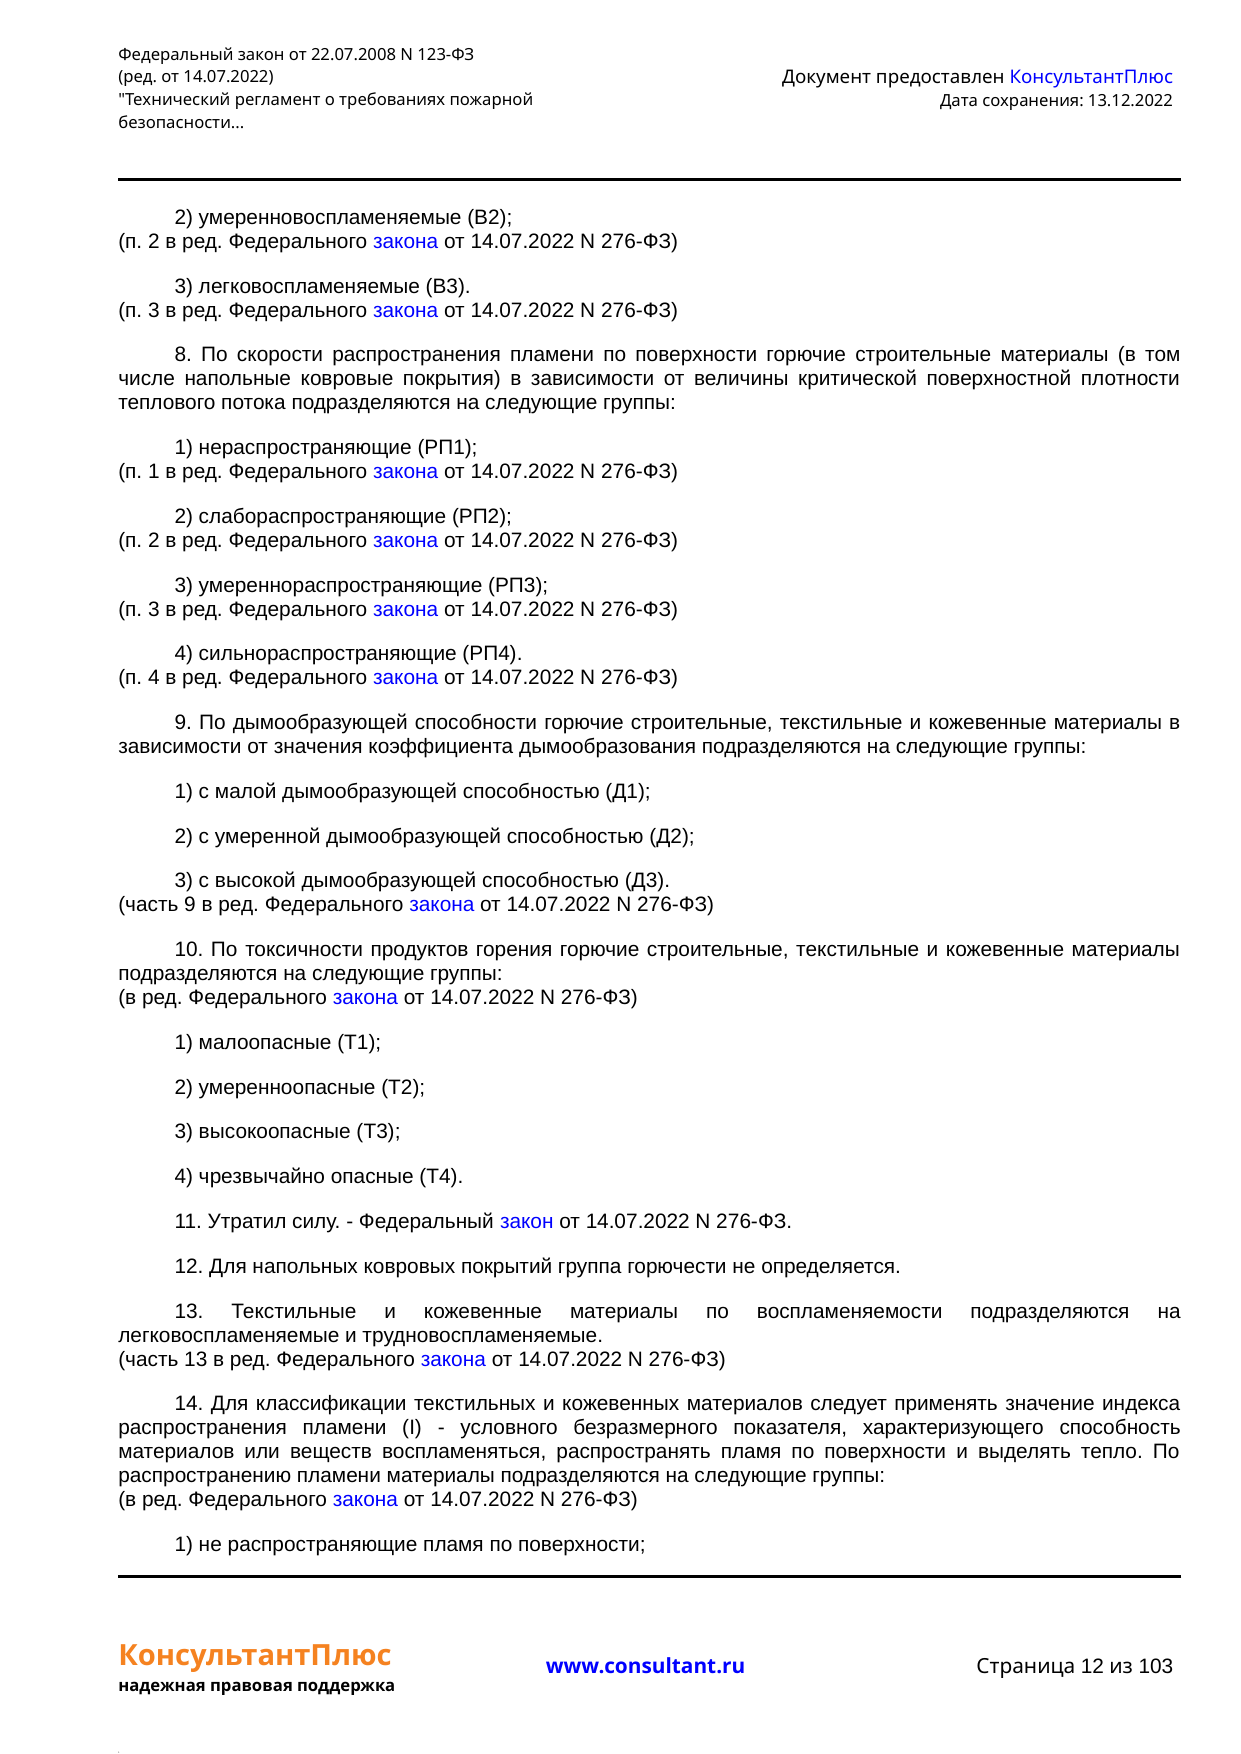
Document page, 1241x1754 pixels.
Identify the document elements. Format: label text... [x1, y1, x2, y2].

text 4) сильнораспространяющие (РП4). [118, 641, 1181, 665]
text 2) слабораспространяющие (РП2); [118, 504, 1181, 528]
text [118, 1487, 1181, 1511]
text 2) умеренноопасные (Т2); [118, 1074, 1181, 1098]
text (п. 2 в ред. Федерального закона от 14.07.2022 N 276-ФЗ) [118, 229, 1181, 253]
text 3) легковоспламеняемые (В3). [118, 273, 1181, 297]
text (п. 3 в ред. Федерального закона от 14.07.2022 N 276-ФЗ) [118, 596, 1181, 620]
text 12. Для напольных ковровых покрытий группа горючести не определяется. [118, 1254, 1181, 1278]
text (п. 2 в ред. Федерального закона от 14.07.2022 N 276-ФЗ) [118, 528, 1181, 552]
text 10. По токсичности продуктов горения горючие строительные, текстильные и кожевенные материалы подразделяются на следующие группы: [118, 937, 1181, 985]
text 3) с высокой дымообразующей способностью (Д3). [118, 868, 1181, 892]
text 3) высокоопасные (Т3); [118, 1119, 1181, 1143]
text 9. По дымообразующей способности горючие строительные, текстильные и кожевенные материалы в зависимости от значения коэффициента дымообразования подразделяются на следующие группы: [118, 710, 1181, 758]
text 2) умеренновоспламеняемые (В2); [118, 205, 1181, 229]
text 1) нераспространяющие (РП1); [118, 435, 1181, 459]
text 2) с умеренной дымообразующей способностью (Д2); [118, 823, 1181, 847]
text 13. Текстильные и кожевенные материалы по воспламеняемости подразделяются на легковоспламеняемые и трудновоспламеняемые. [118, 1298, 1181, 1346]
text 1) не распространяющие пламя по поверхности; [118, 1532, 1181, 1556]
text (п. 4 в ред. Федерального закона от 14.07.2022 N 276-ФЗ) [118, 665, 1181, 689]
text 1) с малой дымообразующей способностью (Д1); [118, 779, 1181, 803]
text (в ред. Федерального закона от 14.07.2022 N 276-ФЗ) [118, 985, 1181, 1009]
text 8. По скорости распространения пламени по поверхности горючие строительные материалы (в том числе напольные ковровые покрытия) в зависимости от величины критической поверхностной плотности теплового потока подразделяются на следующие группы: [118, 342, 1181, 414]
text (часть 13 в ред. Федерального закона от 14.07.2022 N 276-ФЗ) [118, 1346, 1181, 1370]
text (п. 1 в ред. Федерального закона от 14.07.2022 N 276-ФЗ) [118, 459, 1181, 483]
text 4) чрезвычайно опасные (Т4). [118, 1164, 1181, 1188]
text (часть 9 в ред. Федерального закона от 14.07.2022 N 276-ФЗ) [118, 892, 1181, 916]
text 1) малоопасные (Т1); [118, 1030, 1181, 1054]
text 3) умереннораспространяющие (РП3); [118, 572, 1181, 596]
text 14. Для классификации текстильных и кожевенных материалов следует применять значение индекса распространения пламени (I) - условного безразмерного показателя, характеризующего способность материалов или веществ воспламеняться, распространять пламя по поверхности и выделять тепло. По распространению пламени материалы подразделяются на следующие группы: [118, 1391, 1181, 1487]
text (п. 3 в ред. Федерального закона от 14.07.2022 N 276-ФЗ) [118, 297, 1181, 321]
text 11. Утратил силу. - Федеральный закон от 14.07.2022 N 276-ФЗ. [118, 1209, 1181, 1233]
